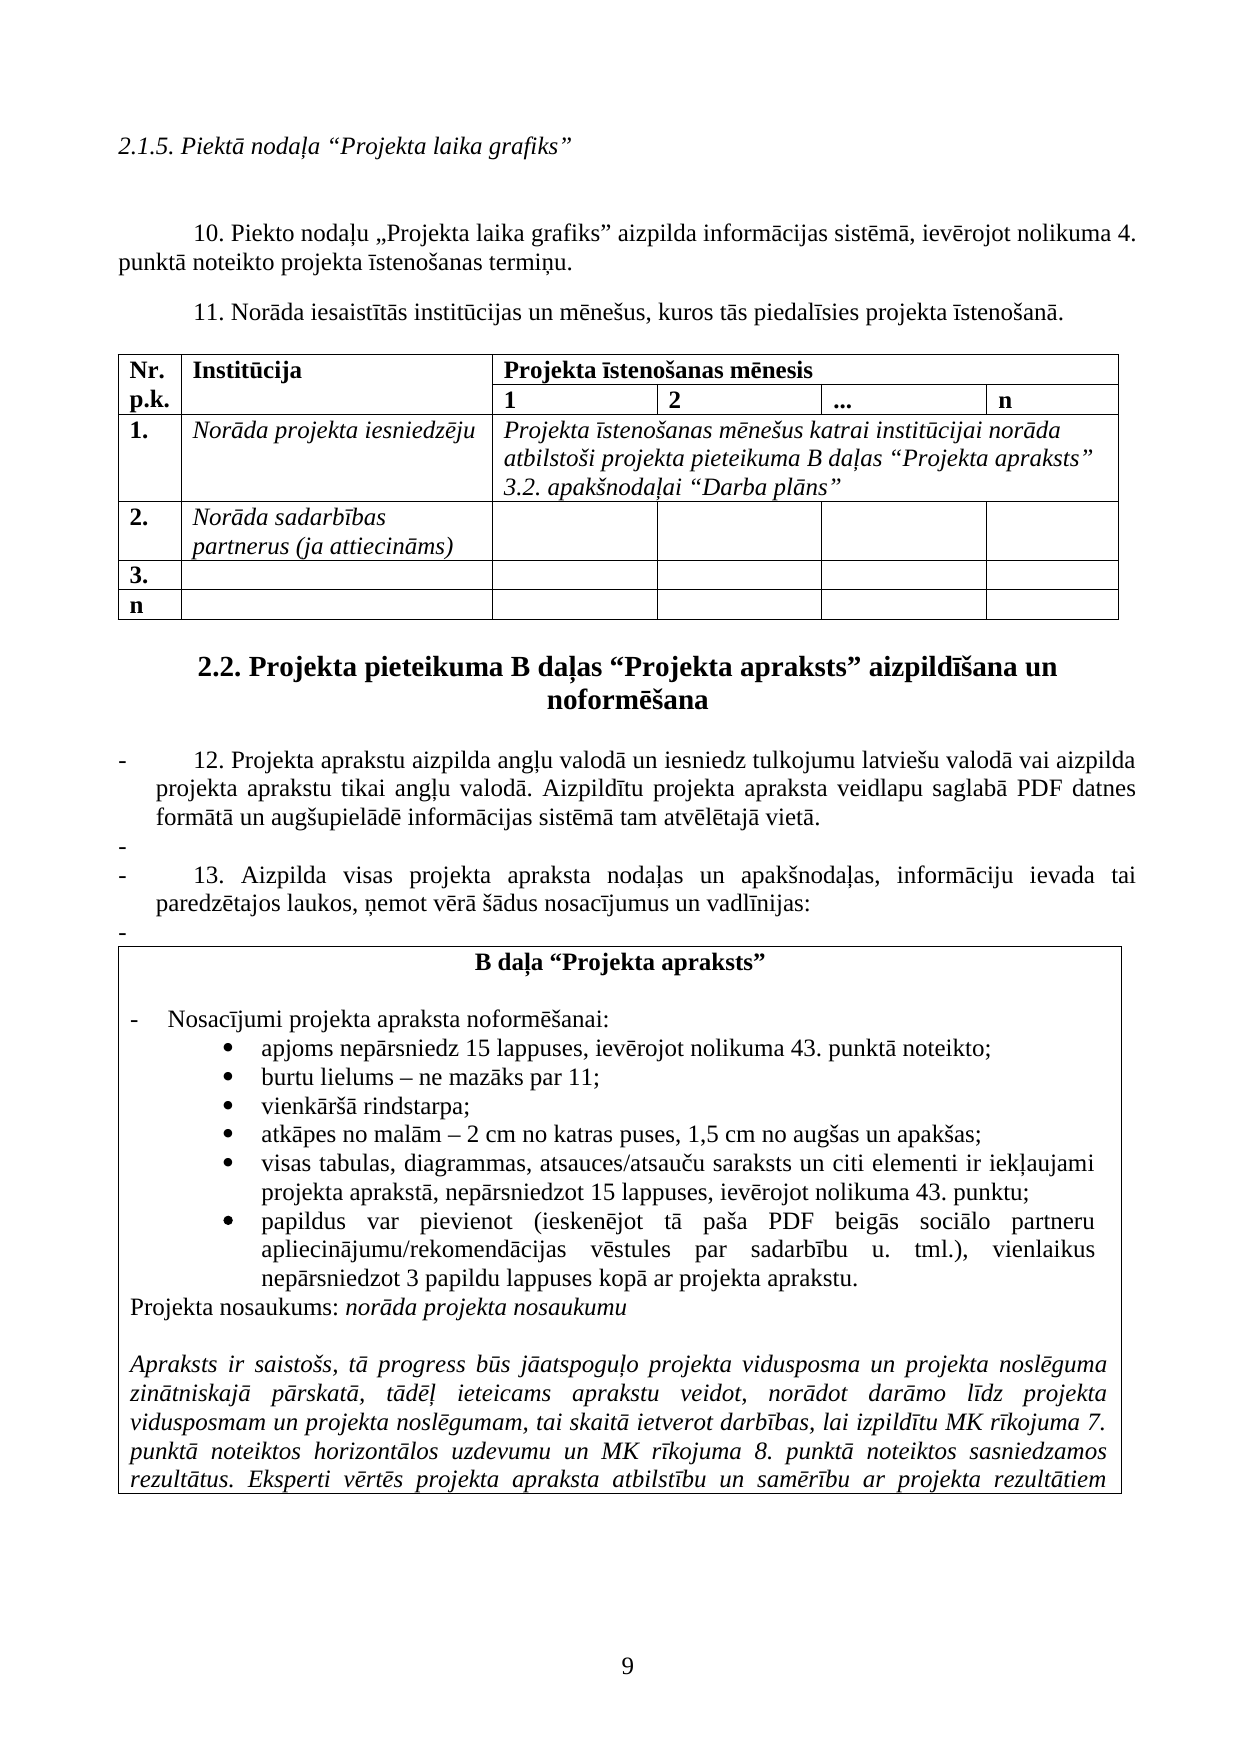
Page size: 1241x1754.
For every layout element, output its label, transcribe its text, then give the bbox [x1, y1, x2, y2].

subtitle 2.2. Projekta pieteikuma B daļas “Projekta apraksts” aizpildīšana un noformēšana [118, 649, 1137, 716]
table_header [119, 947, 1121, 1493]
table_cell [987, 502, 1118, 559]
table_cell [493, 590, 657, 619]
table_header Nr. p.k. [119, 355, 181, 414]
table_cell 3. [119, 561, 181, 589]
table_cell n [987, 385, 1118, 414]
table_cell [822, 590, 986, 619]
table_cell [182, 590, 492, 619]
table_cell [822, 561, 986, 589]
table_cell 1 [493, 385, 657, 414]
table_cell [987, 590, 1118, 619]
table_cell n [119, 590, 181, 619]
list 13. Aizpilda visas projekta apraksta nodaļas un apakšnodaļas, informāciju ievada tai paredzētajos laukos, ņemot vērā šādus nosacījumus un vadlīnijas: [118, 860, 1137, 917]
list 12. Projekta aprakstu aizpilda angļu valodā un iesniedz tulkojumu latviešu valodā vai aizpilda projekta aprakstu tikai angļu valodā. Aizpildītu projekta apraksta veidlapu saglabā PDF datnes formātā un augšupielādē informācijas sistēmā tam atvēlētajā vietā. [118, 745, 1137, 831]
table_cell ... [822, 385, 986, 414]
table_cell Projekta īstenošanas mēnešus katrai institūcijai norāda atbilstoši projekta pieteikuma B daļas “Projekta apraksts” 3.2. apakšnodaļai “Darba plāns” [493, 415, 1118, 501]
table_cell [658, 502, 821, 559]
table_header Projekta īstenošanas mēnesis [493, 355, 1118, 384]
text 10. Piekto nodaļu „Projekta laika grafiks” aizpilda informācijas sistēmā, ievērojot nolikuma 4. punktā noteikto projekta īstenošanas termiņu. [118, 218, 1137, 276]
table_cell [493, 502, 657, 559]
table_cell 2 [658, 385, 821, 414]
table_cell [987, 561, 1118, 589]
table_cell Norāda sadarbības partnerus (ja attiecināms) [182, 502, 492, 559]
table_cell [658, 590, 821, 619]
table_cell 1. [119, 415, 181, 501]
table_cell [493, 561, 657, 589]
table_cell 2. [119, 502, 181, 559]
subtitle 2.1.5. Piektā nodaļa “Projekta laika grafiks” [118, 131, 1137, 160]
table_cell Norāda projekta iesniedzēju [182, 415, 492, 501]
table_cell [822, 502, 986, 559]
text 11. Norāda iesaistītās institūcijas un mēnešus, kuros tās piedalīsies projekta īstenošanā. [118, 297, 1137, 325]
table_cell [658, 561, 821, 589]
table_header Institūcija [182, 355, 492, 414]
table_cell [182, 561, 492, 589]
